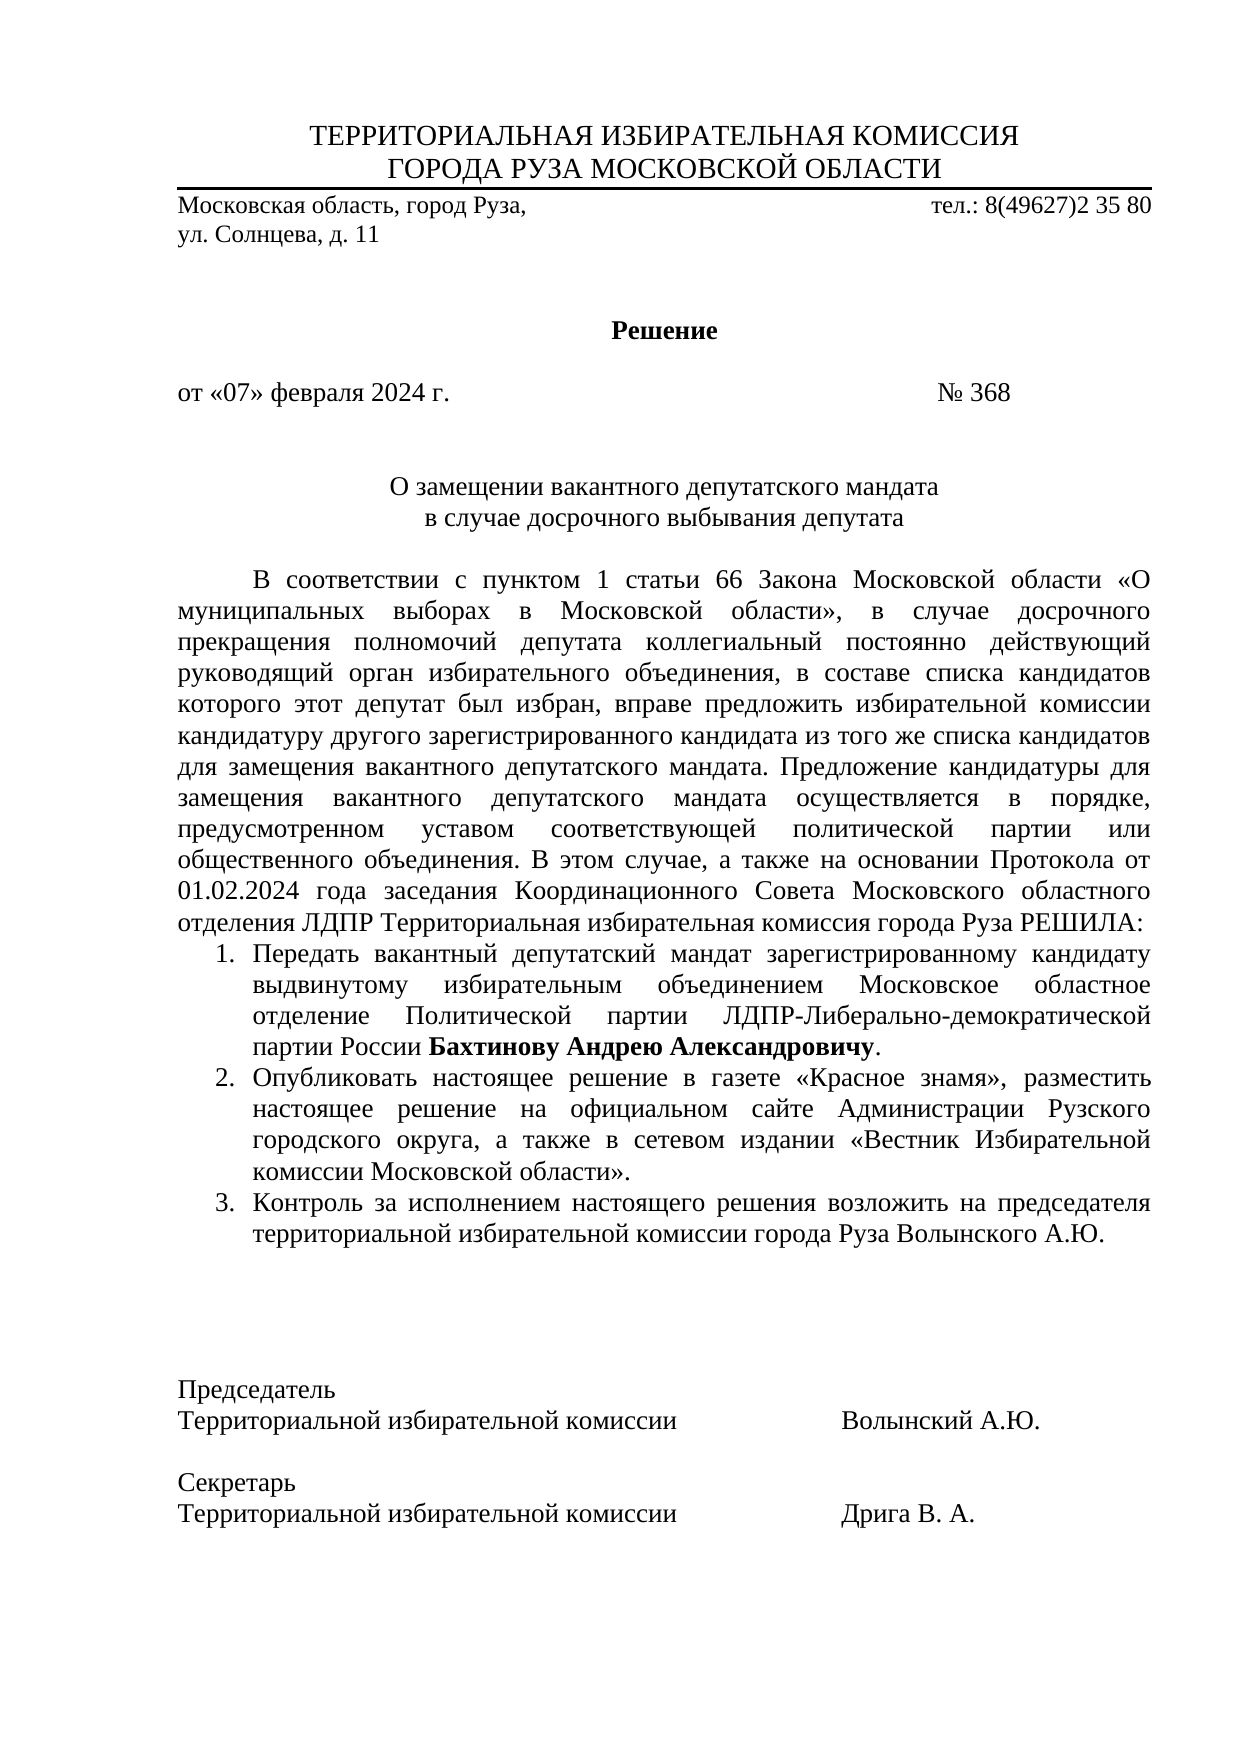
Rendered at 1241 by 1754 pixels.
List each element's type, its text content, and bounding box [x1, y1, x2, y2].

text ТЕРРИТОРИАЛЬНАЯ ИЗБИРАТЕЛЬНАЯ КОМИССИЯ [177, 118, 1152, 152]
list Передать вакантный депутатский мандат зарегистрированному кандидату выдвинутому избирательным объединением Московское областное отделение Политической партии ЛДПР-Либерально-демократической партии России Бахтинову Андрею Александровичу. [215, 937, 1152, 1061]
list Опубликовать настоящее решение в газете «Красное знамя», разместить настоящее решение на официальном сайте Администрации Рузского городского округа, а также в сетевом издании «Вестник Избирательной комиссии Московской области». [215, 1061, 1152, 1186]
text ГОРОДА РУЗА МОСКОВСКОЙ ОБЛАСТИ [177, 152, 1152, 187]
text Секретарь [177, 1466, 1152, 1497]
text Территориальной избирательной комиссии Волынский А.Ю. [177, 1404, 1152, 1435]
text ул. Солнцева, д. 11 [177, 219, 1152, 248]
text О замещении вакантного депутатского мандата [177, 469, 1152, 501]
list Контроль за исполнением настоящего решения возложить на председателя территориальной избирательной комиссии города Руза Волынского А.Ю. [215, 1186, 1152, 1248]
text от «07» февраля 2024 г. № 368 [177, 376, 1152, 407]
text Территориальной избирательной комиссии Дрига В. А. [177, 1497, 1152, 1528]
text Решение [177, 314, 1152, 345]
text в случае досрочного выбывания депутата [177, 501, 1152, 532]
text Московская область, город Руза, тел.: 8(49627)2 35 80 [177, 190, 1152, 219]
text В соответствии с пунктом 1 статьи 66 Закона Московской области «О муниципальных выборах в Московской области», в случае досрочного прекращения полномочий депутата коллегиальный постоянно действующий руководящий орган избирательного объединения, в составе списка кандидатов которого этот депутат был избран, вправе предложить избирательной комиссии кандидатуру другого зарегистрированного кандидата из того же списка кандидатов для замещения вакантного депутатского мандата. Предложение кандидатуры для замещения вакантного депутатского мандата осуществляется в порядке, предусмотренном уставом соответствующей политической партии или общественного объединения. В этом случае, а также на основании Протокола от 01.02.2024 года заседания Координационного Совета Московского областного отделения ЛДПР Территориальная избирательная комиссия города Руза РЕШИЛА: [177, 563, 1152, 937]
text Председатель [177, 1373, 1152, 1404]
